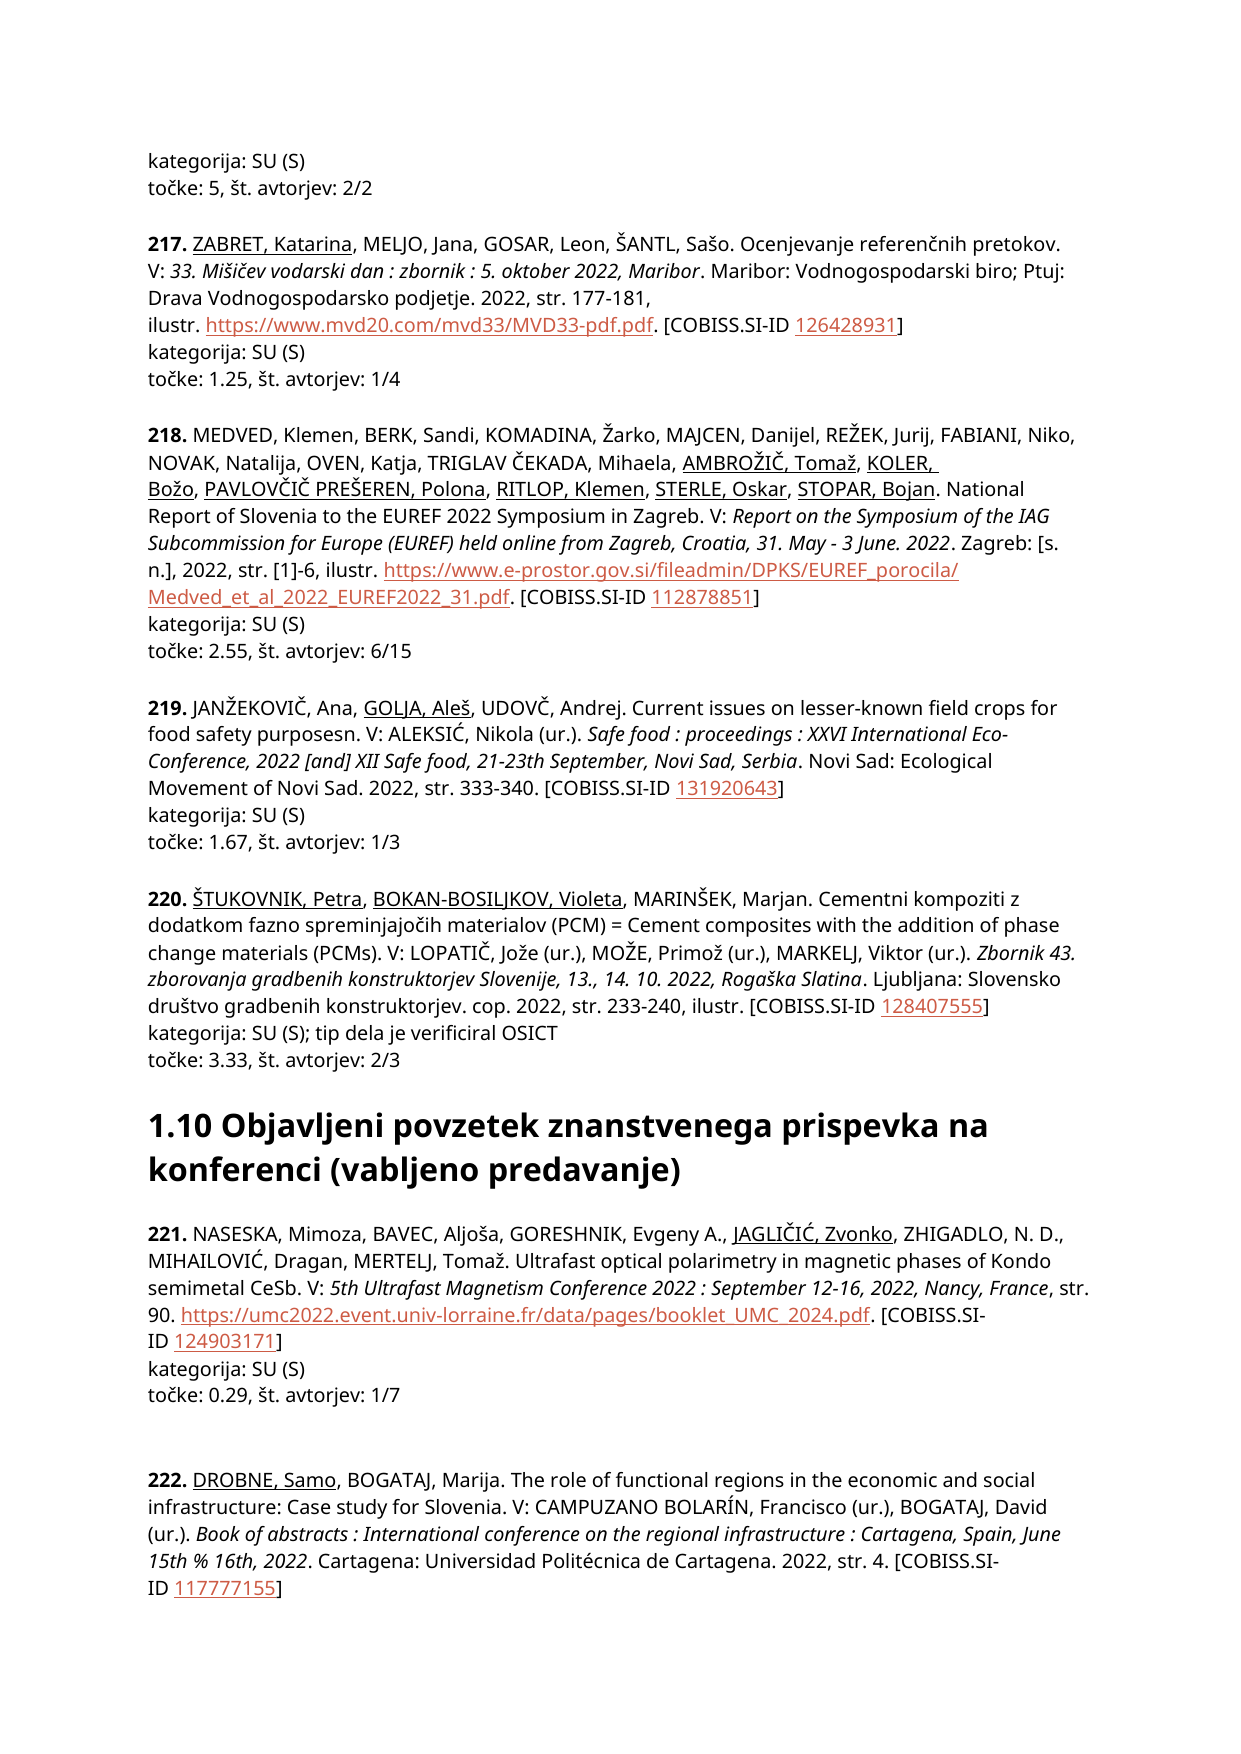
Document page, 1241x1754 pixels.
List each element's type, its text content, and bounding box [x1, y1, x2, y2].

text 219. JANŽEKOVIČ, Ana, GOLJA, Aleš, UDOVČ, Andrej. Current issues on lesser-known field crops for food safety purposesn. V: ALEKSIĆ, Nikola (ur.). Safe food : proceedings : XXVI International Eco-Conference, 2022 [and] XII Safe food, 21-23th September, Novi Sad, Serbia. Novi Sad: Ecological Movement of Novi Sad. 2022, str. 333-340. [COBISS.SI-ID 131920643] kategorija: SU (S) točke: 1.67, št. avtorjev: 1/3 [148, 694, 1093, 856]
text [148, 148, 1093, 202]
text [148, 1466, 1093, 1601]
text 217. ZABRET, Katarina, MELJO, Jana, GOSAR, Leon, ŠANTL, Sašo. Ocenjevanje referenčnih pretokov. V: 33. Mišičev vodarski dan : zbornik : 5. oktober 2022, Maribor. Maribor: Vodnogospodarski biro; Ptuj: Drava Vodnogospodarsko podjetje. 2022, str. 177-181, ilustr. https://www.mvd20.com/mvd33/MVD33-pdf.pdf. [COBISS.SI-ID 126428931] kategorija: SU (S) točke: 1.25, št. avtorjev: 1/4 [148, 231, 1093, 393]
text 221. NASESKA, Mimoza, BAVEC, Aljoša, GORESHNIK, Evgeny A., JAGLIČIĆ, Zvonko, ZHIGADLO, N. D., MIHAILOVIĆ, Dragan, MERTELJ, Tomaž. Ultrafast optical polarimetry in magnetic phases of Kondo semimetal CeSb. V: 5th Ultrafast Magnetism Conference 2022 : September 12-16, 2022, Nancy, France, str. 90. https://umc2022.event.univ-lorraine.fr/data/pages/booklet_UMC_2024.pdf. [COBISS.SI-ID 124903171] kategorija: SU (S) točke: 0.29, št. avtorjev: 1/7 [148, 1220, 1093, 1437]
text 218. MEDVED, Klemen, BERK, Sandi, KOMADINA, Žarko, MAJCEN, Danijel, REŽEK, Jurij, FABIANI, Niko, NOVAK, Natalija, OVEN, Katja, TRIGLAV ČEKADA, Mihaela, AMBROŽIČ, Tomaž, KOLER, Božo, PAVLOVČIČ PREŠEREN, Polona, RITLOP, Klemen, STERLE, Oskar, STOPAR, Bojan. National Report of Slovenia to the EUREF 2022 Symposium in Zagreb. V: Report on the Symposium of the IAG Subcommission for Europe (EUREF) held online from Zagreb, Croatia, 31. May - 3 June. 2022. Zagreb: [s. n.], 2022, str. [1]-6, ilustr. https://www.e-prostor.gov.si/fileadmin/DPKS/EUREF_porocila/Medved_et_al_2022_EUREF2022_31.pdf. [COBISS.SI-ID 112878851] kategorija: SU (S) točke: 2.55, št. avtorjev: 6/15 [148, 422, 1093, 664]
text 1.10 Objavljeni povzetek znanstvenega prispevka na konferenci (vabljeno predavanje) [148, 1103, 1093, 1191]
text 220. ŠTUKOVNIK, Petra, BOKAN-BOSILJKOV, Violeta, MARINŠEK, Marjan. Cementni kompoziti z dodatkom fazno spreminjajočih materialov (PCM) = Cement composites with the addition of phase change materials (PCMs). V: LOPATIČ, Jože (ur.), MOŽE, Primož (ur.), MARKELJ, Viktor (ur.). Zbornik 43. zborovanja gradbenih konstruktorjev Slovenije, 13., 14. 10. 2022, Rogaška Slatina. Ljubljana: Slovensko društvo gradbenih konstruktorjev. cop. 2022, str. 233-240, ilustr. [COBISS.SI-ID 128407555] kategorija: SU (S); tip dela je verificiral OSICT točke: 3.33, št. avtorjev: 2/3 [148, 885, 1093, 1074]
